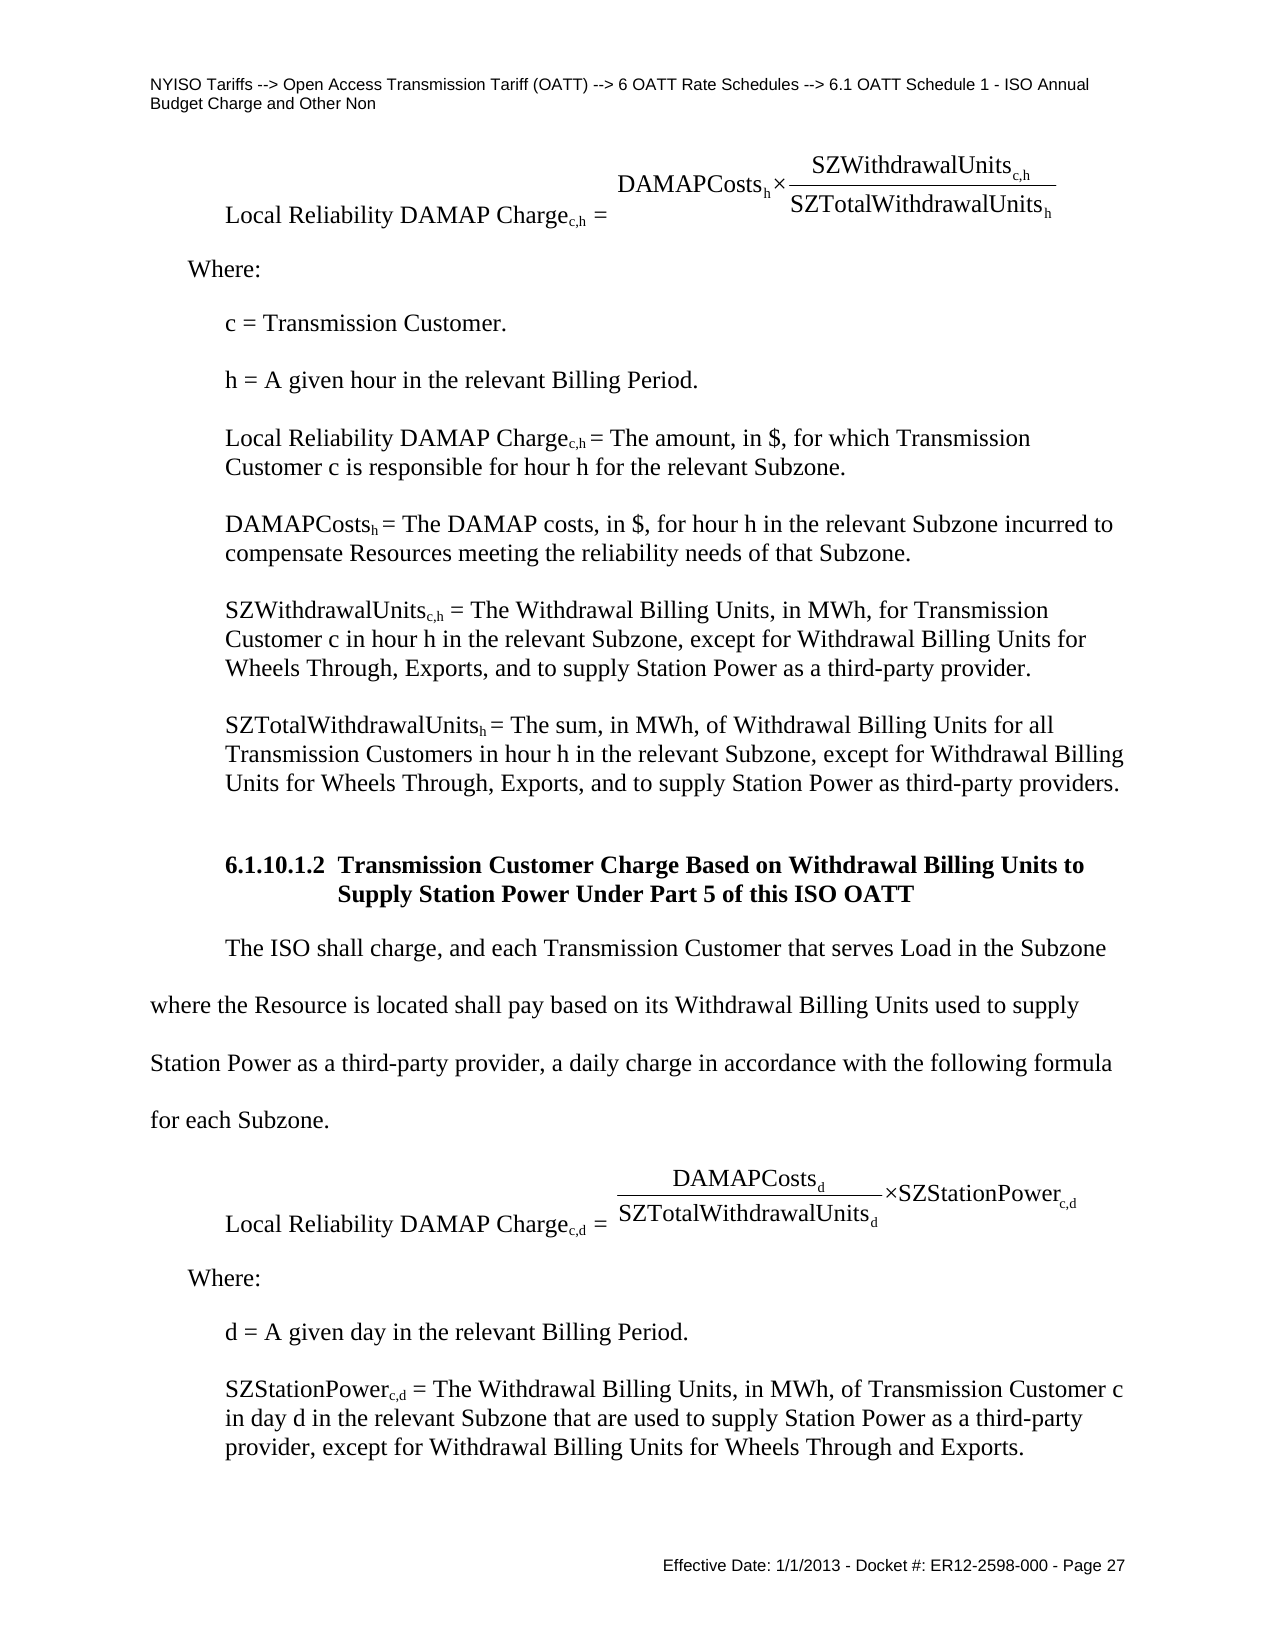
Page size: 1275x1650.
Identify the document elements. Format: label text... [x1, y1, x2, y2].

text h = A given hour in the relevant Billing Period. [225, 366, 1125, 394]
text Local Reliability DAMAP Chargec,h = The amount, in $, for which Transmission Customer c is responsible for hour h for the relevant Subzone. [225, 423, 1125, 481]
text Where: [187, 1263, 1125, 1292]
text Where: [187, 254, 1125, 283]
text SZWithdrawalUnitsc,h = The Withdrawal Billing Units, in MWh, for Transmission Customer c in hour h in the relevant Subzone, except for Withdrawal Billing Units for Wheels Through, Exports, and to supply Station Power as a third-party provider. [225, 596, 1125, 682]
text Local Reliability DAMAP Chargec,h = [225, 150, 1125, 229]
text c = Transmission Customer. [225, 308, 1125, 337]
text DAMAPCostsh = The DAMAP costs, in $, for hour h in the relevant Subzone incurred to compensate Resources meeting the reliability needs of that Subzone. [225, 509, 1125, 567]
subtitle 6.1.10.1.2 Transmission Customer Charge Based on Withdrawal Billing Units to Supply Station Power Under Part 5 of this ISO OATT [225, 851, 1125, 908]
text The ISO shall charge, and each Transmission Customer that serves Load in the Subzone where the Resource is located shall pay based on its Withdrawal Billing Units used to supply Station Power as a third-party provider, a daily charge in accordance with the following formula for each Subzone. [150, 933, 1125, 1134]
text SZStationPowerc,d = The Withdrawal Billing Units, in MWh, of Transmission Customer c in day d in the relevant Subzone that are used to supply Station Power as a third-party provider, except for Withdrawal Billing Units for Wheels Through and Exports. [225, 1374, 1125, 1461]
text d = A given day in the relevant Billing Period. [225, 1317, 1125, 1346]
text SZTotalWithdrawalUnitsh = The sum, in MWh, of Withdrawal Billing Units for all Transmission Customers in hour h in the relevant Subzone, except for Withdrawal Billing Units for Wheels Through, Exports, and to supply Station Power as third-party providers. [225, 711, 1125, 797]
text Local Reliability DAMAP Chargec,d = [225, 1163, 1125, 1238]
